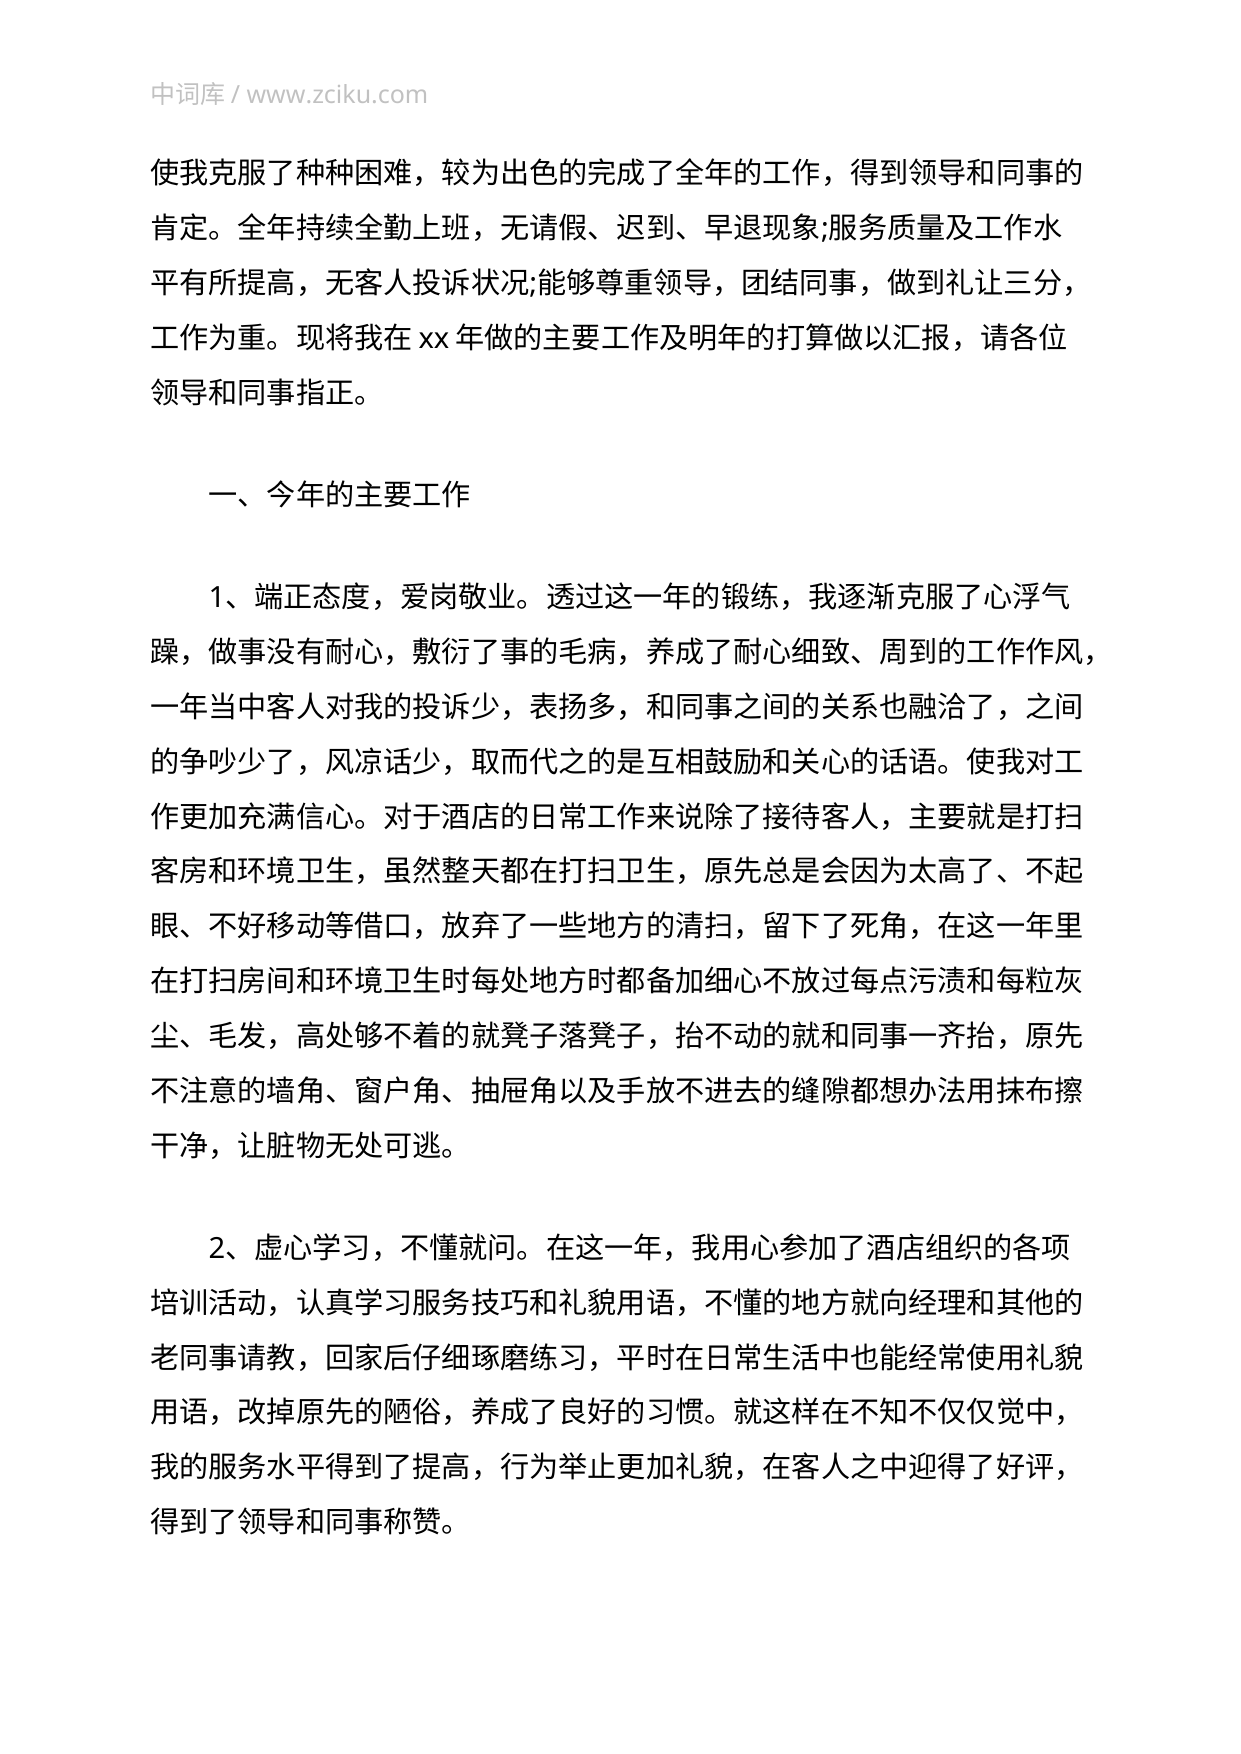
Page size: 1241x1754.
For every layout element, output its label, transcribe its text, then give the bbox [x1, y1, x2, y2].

text 1、端正态度，爱岗敬业。透过这一年的锻练，我逐渐克服了心浮气躁，做事没有耐心，敷衍了事的毛病，养成了耐心细致、周到的工作作风，一年当中客人对我的投诉少，表扬多，和同事之间的关系也融洽了，之间的争吵少了，风凉话少，取而代之的是互相鼓励和关心的话语。使我对工作更加充满信心。对于酒店的日常工作来说除了接待客人，主要就是打扫客房和环境卫生，虽然整天都在打扫卫生，原先总是会因为太高了、不起眼、不好移动等借口，放弃了一些地方的清扫，留下了死角，在这一年里在打扫房间和环境卫生时每处地方时都备加细心不放过每点污渍和每粒灰尘、毛发，高处够不着的就凳子落凳子，抬不动的就和同事一齐抬，原先不注意的墙角、窗户角、抽屉角以及手放不进去的缝隙都想办法用抹布擦干净，让脏物无处可逃。 [150, 573, 1090, 1165]
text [150, 150, 1090, 412]
text 2、虚心学习，不懂就问。在这一年，我用心参加了酒店组织的各项培训活动，认真学习服务技巧和礼貌用语，不懂的地方就向经理和其他的老同事请教，回家后仔细琢磨练习，平时在日常生活中也能经常使用礼貌用语，改掉原先的陋俗，养成了良好的习惯。就这样在不知不仅仅觉中，我的服务水平得到了提高，行为举止更加礼貌，在客人之中迎得了好评，得到了领导和同事称赞。 [150, 1224, 1090, 1541]
text 一、今年的主要工作 [150, 472, 1090, 514]
